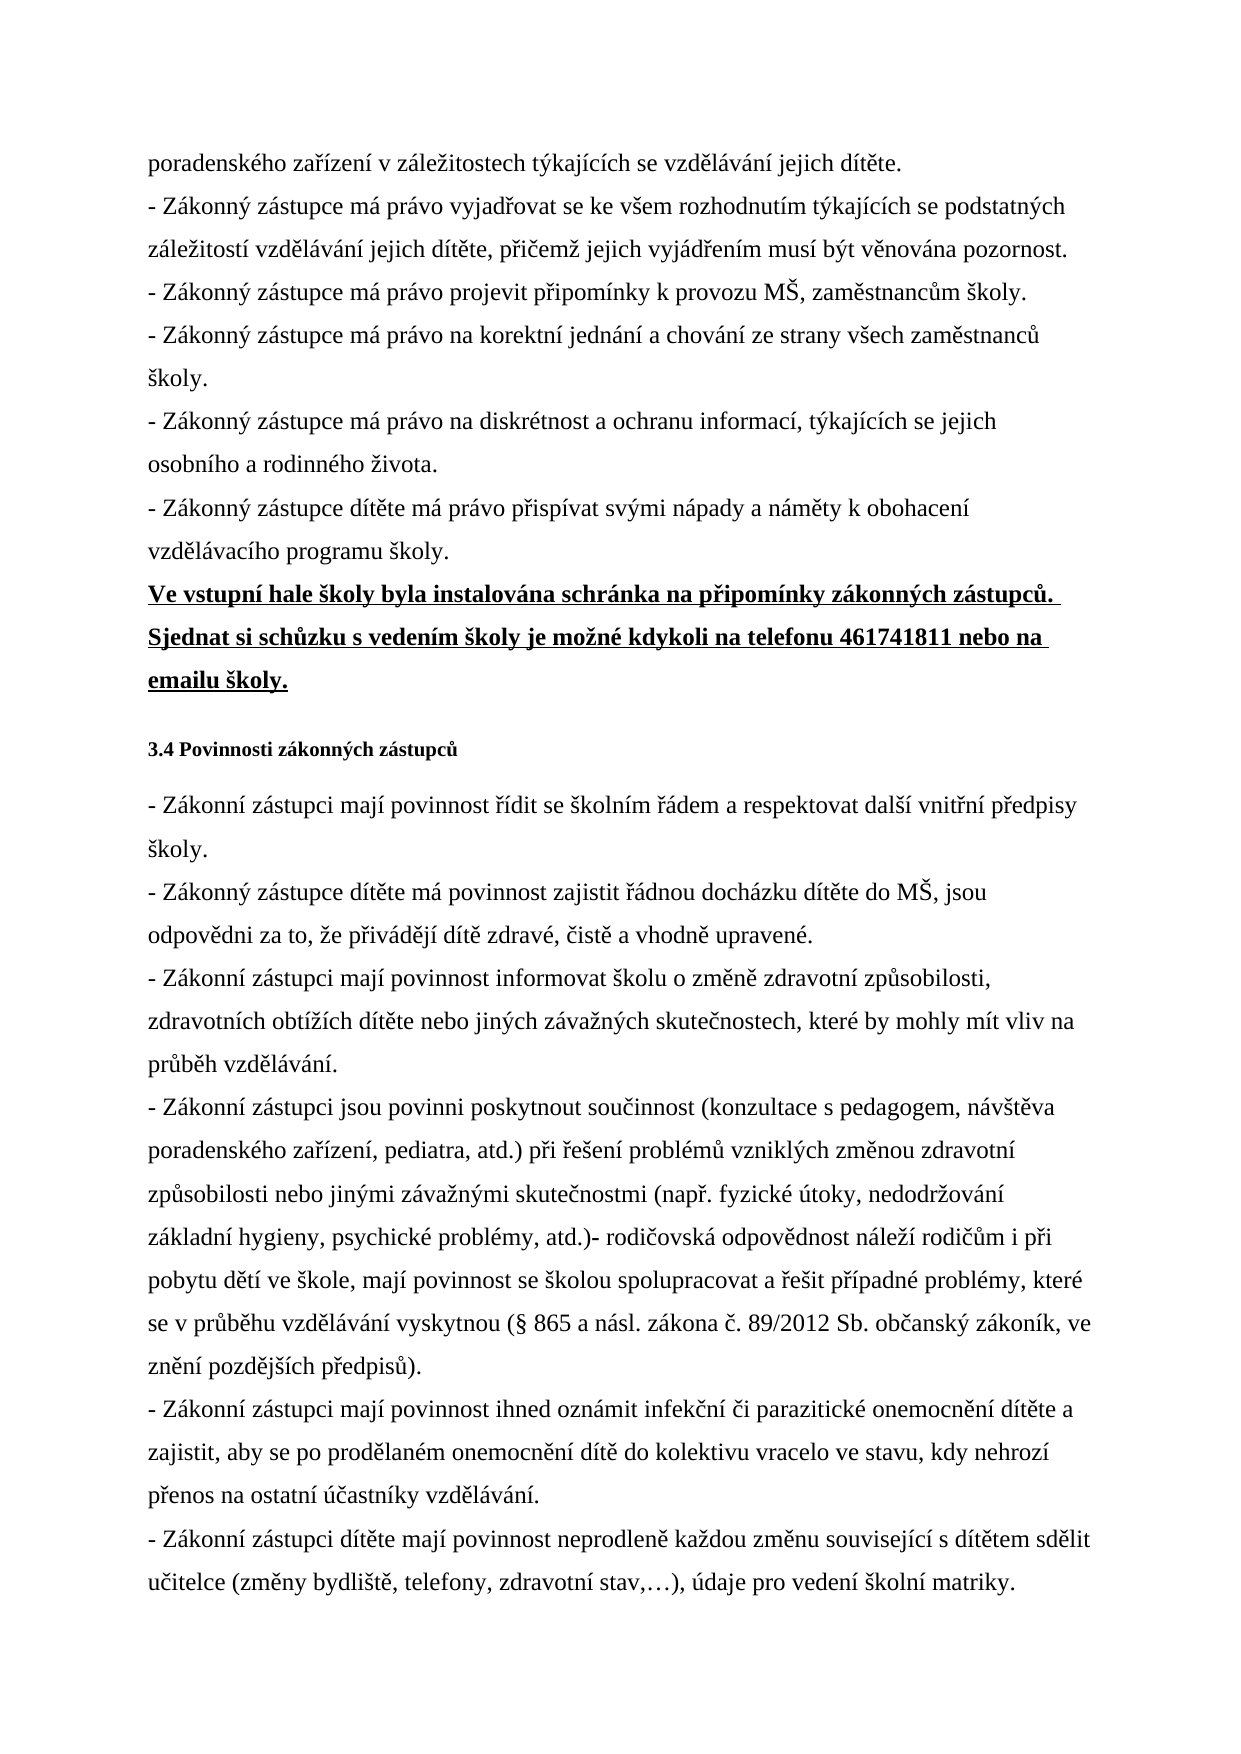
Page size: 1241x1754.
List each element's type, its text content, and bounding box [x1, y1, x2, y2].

list 3.4 Povinnosti zákonných zástupců [148, 737, 1093, 761]
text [148, 791, 1093, 1596]
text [148, 148, 1093, 694]
